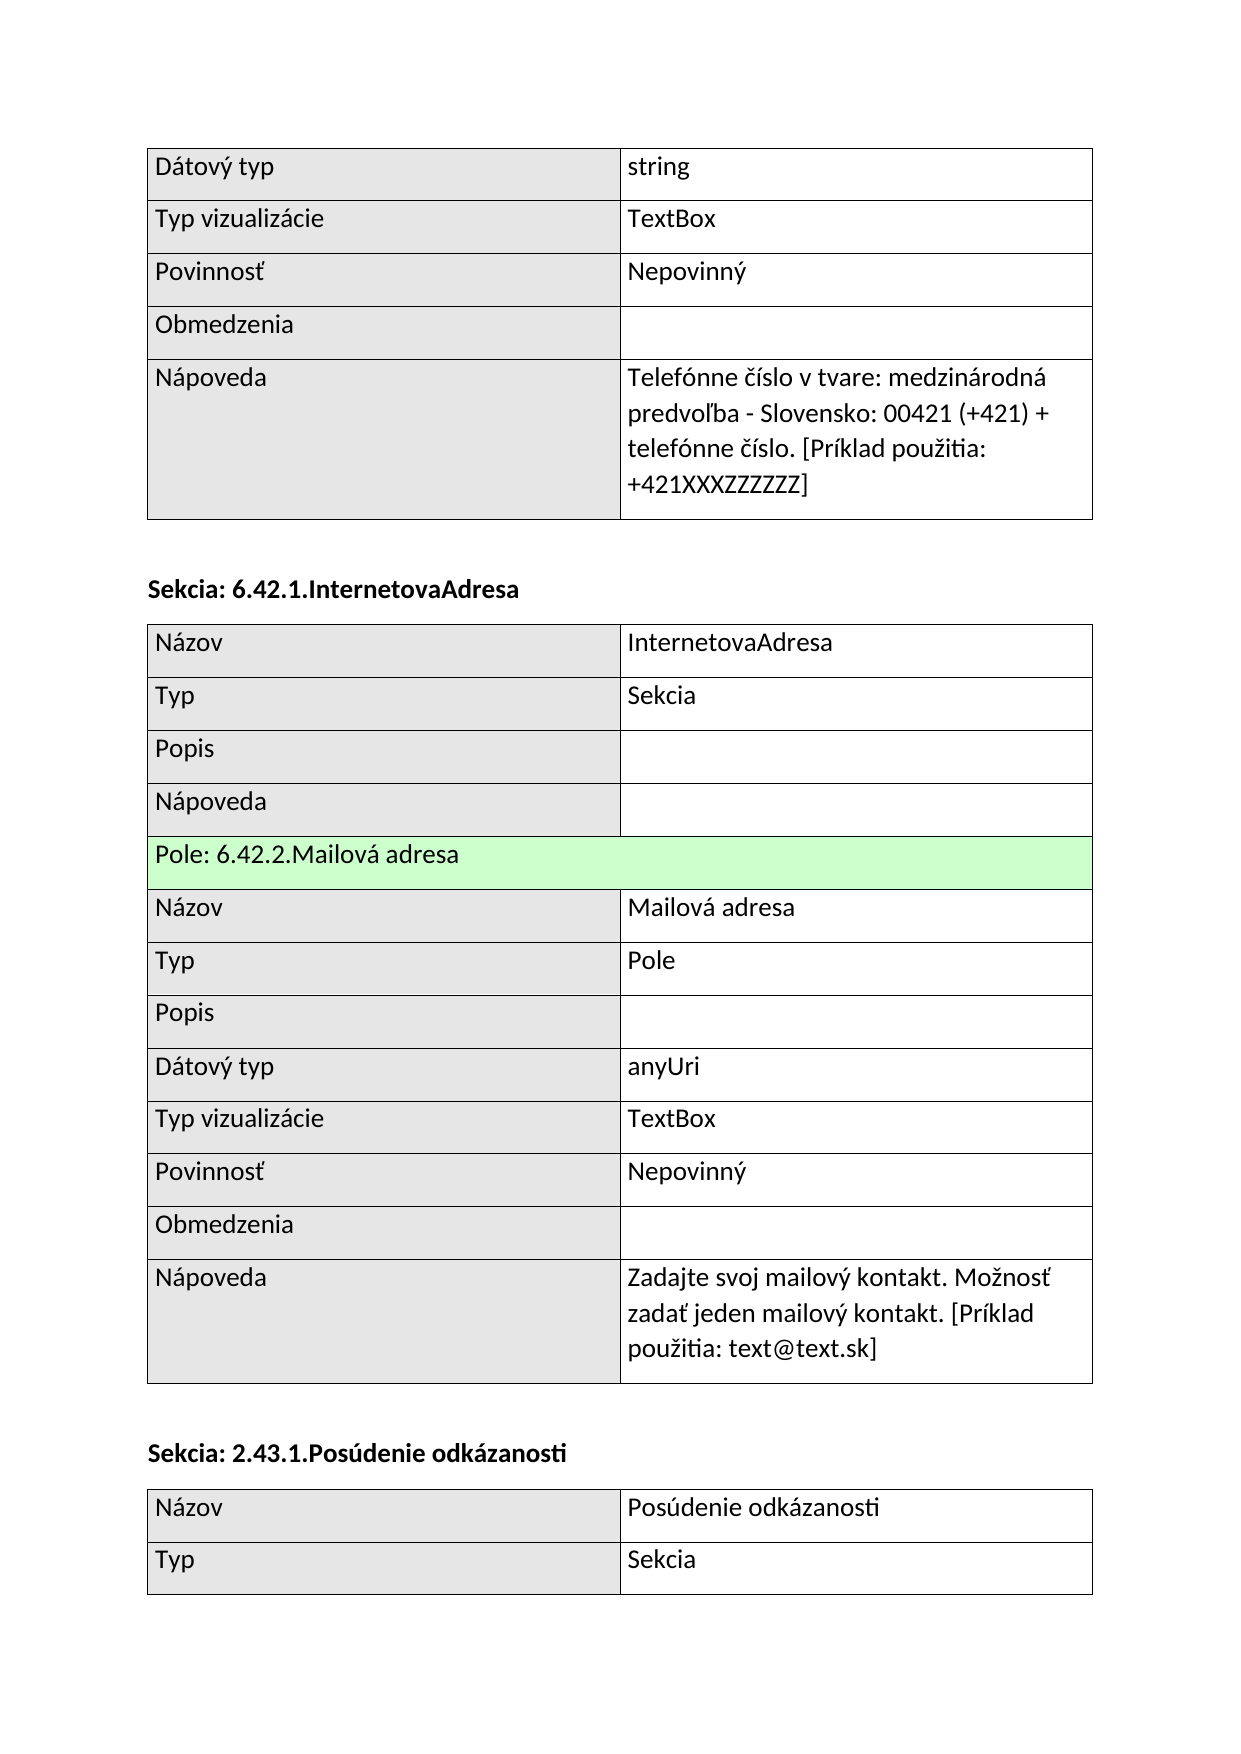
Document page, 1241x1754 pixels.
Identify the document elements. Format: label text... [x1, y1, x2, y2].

table_cell Popis [148, 731, 620, 783]
table_cell [621, 1207, 1092, 1259]
table_cell Názov [148, 890, 620, 942]
table_cell Obmedzenia [148, 307, 620, 359]
table_cell string [621, 149, 1092, 200]
table_cell [621, 731, 1092, 783]
table_cell Nepovinný [621, 1154, 1092, 1206]
table_cell TextBox [621, 201, 1092, 253]
table_cell Povinnosť [148, 1154, 620, 1206]
table_cell Povinnosť [148, 254, 620, 306]
table_cell Mailová adresa [621, 890, 1092, 942]
table_cell Dátový typ [148, 149, 620, 200]
table_cell Zadajte svoj mailový kontakt. Možnosť zadať jeden mailový kontakt. [Príklad použitia: text@text.sk] [621, 1260, 1092, 1383]
table_cell Popis [148, 996, 620, 1048]
table_cell anyUri [621, 1049, 1092, 1101]
table_header Názov [148, 1490, 620, 1542]
table_cell TextBox [621, 1102, 1092, 1153]
table_cell Nápoveda [148, 784, 620, 836]
text Sekcia: 6.42.1.InternetovaAdresa [148, 572, 1093, 605]
table_header Posúdenie odkázanosti [621, 1490, 1092, 1542]
table_cell Telefónne číslo v tvare: medzinárodná predvoľba - Slovensko: 00421 (+421) + telefónne číslo. [Príklad použitia: +421XXXZZZZZZ] [621, 360, 1092, 519]
table_cell Sekcia [621, 678, 1092, 730]
table_cell Sekcia [621, 1543, 1092, 1594]
table_cell [621, 784, 1092, 836]
table_cell Pole: 6.42.2.Mailová adresa [148, 837, 1092, 889]
table_cell Typ [148, 943, 620, 994]
table_cell Typ [148, 678, 620, 730]
table_header Názov [148, 625, 620, 677]
table_cell Typ vizualizácie [148, 201, 620, 253]
table_cell Typ [148, 1543, 620, 1594]
table_cell Nepovinný [621, 254, 1092, 306]
table_cell Nápoveda [148, 1260, 620, 1383]
table_cell Dátový typ [148, 1049, 620, 1101]
text Sekcia: 2.43.1.Posúdenie odkázanosti [148, 1436, 1093, 1469]
table_header InternetovaAdresa [621, 625, 1092, 677]
table_cell [621, 996, 1092, 1048]
table_cell Typ vizualizácie [148, 1102, 620, 1153]
table_cell Obmedzenia [148, 1207, 620, 1259]
table_cell Pole [621, 943, 1092, 994]
table_cell [621, 307, 1092, 359]
table_cell Nápoveda [148, 360, 620, 519]
